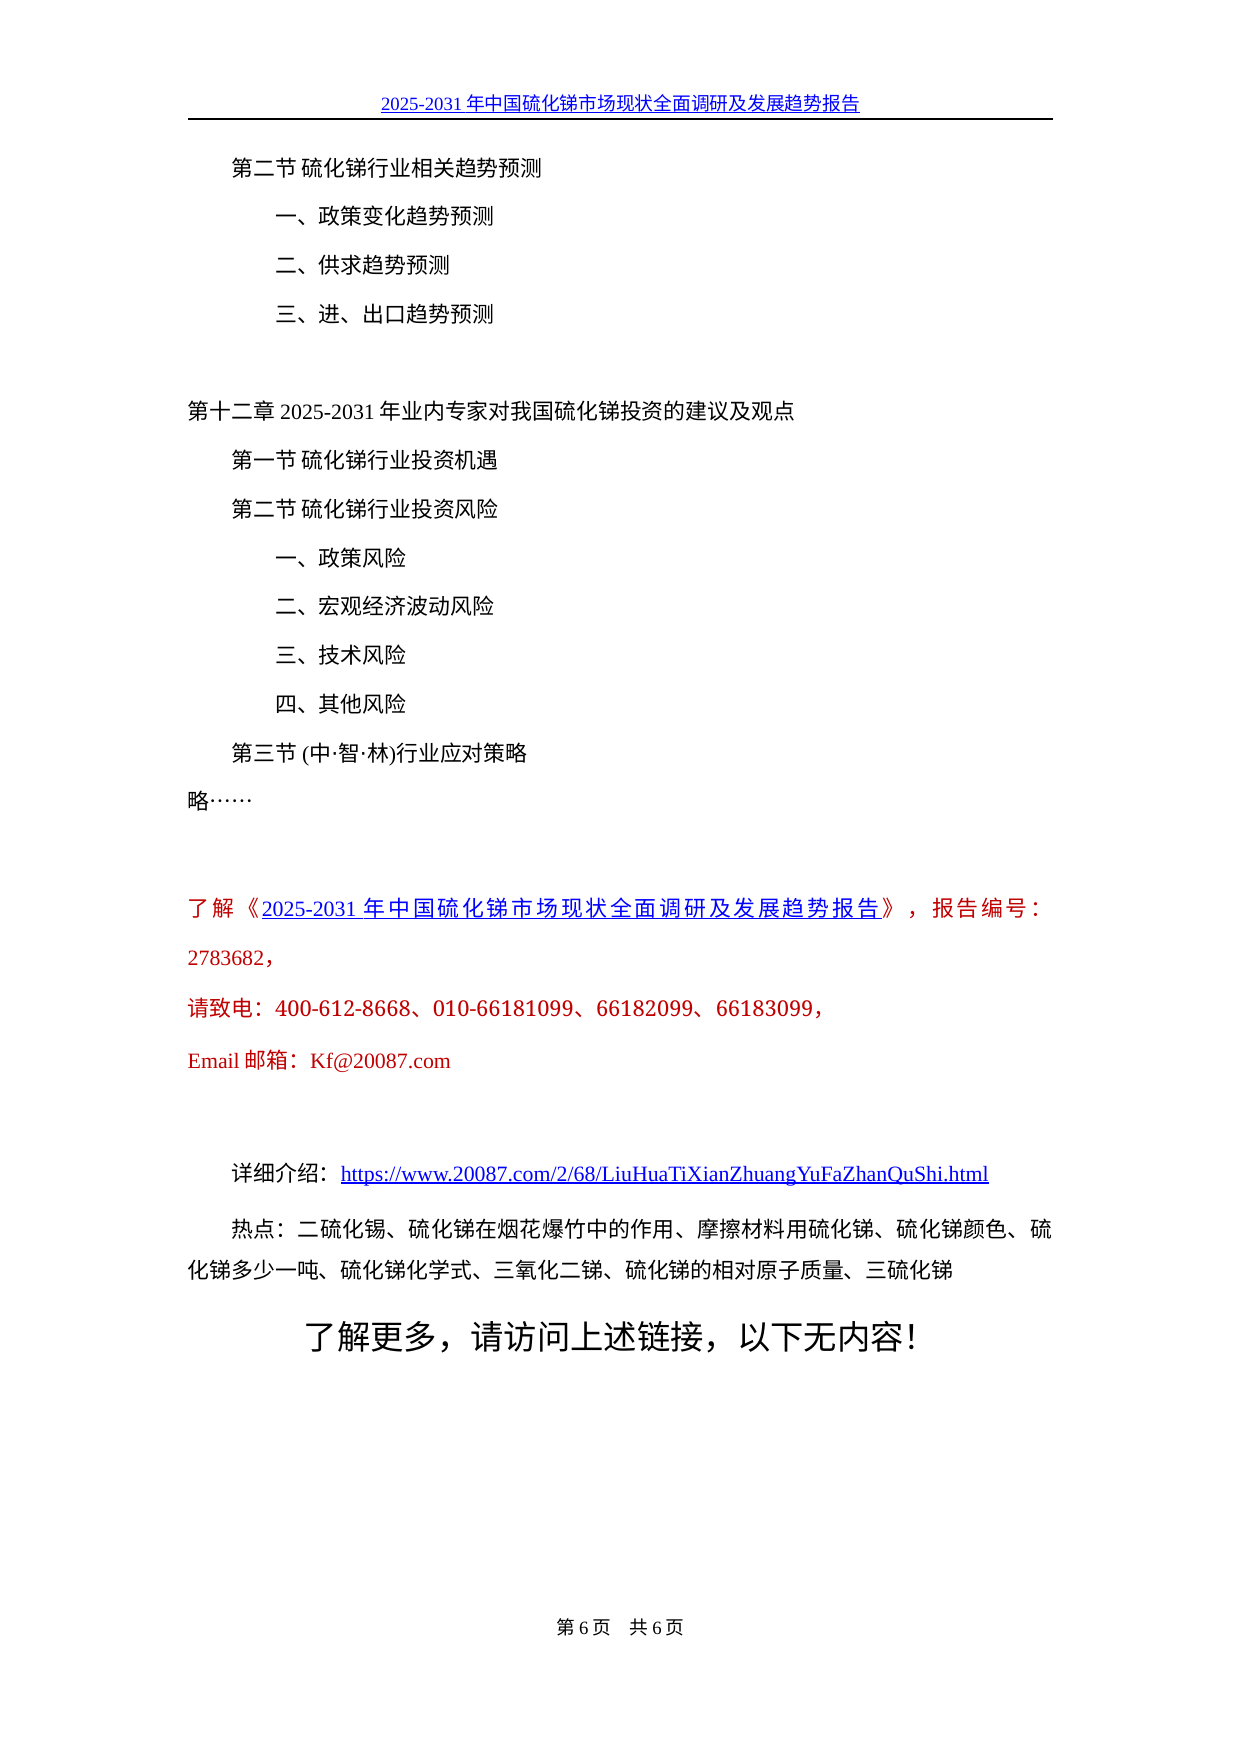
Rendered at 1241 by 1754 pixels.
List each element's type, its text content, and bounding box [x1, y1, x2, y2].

text 详细介绍：https://www.20087.com/2/68/LiuHuaTiXianZhuangYuFaZhanQuShi.html [187, 1155, 1053, 1188]
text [187, 150, 1053, 816]
text 了解《2025-2031年中国硫化锑市场现状全面调研及发展趋势报告》，报告编号：2783682， [187, 890, 1053, 972]
text 请致电：400-612-8668、010-66181099、66182099、66183099， [187, 991, 1053, 1023]
title 了解更多，请访问上述链接，以下无内容！ [187, 1302, 1053, 1367]
text 热点：二硫化锡、硫化锑在烟花爆竹中的作用、摩擦材料用硫化锑、硫化锑颜色、硫化锑多少一吨、硫化锑化学式、三氧化二锑、硫化锑的相对原子质量、三硫化锑 [187, 1212, 1053, 1285]
text Email邮箱：Kf@20087.com [187, 1042, 1053, 1075]
